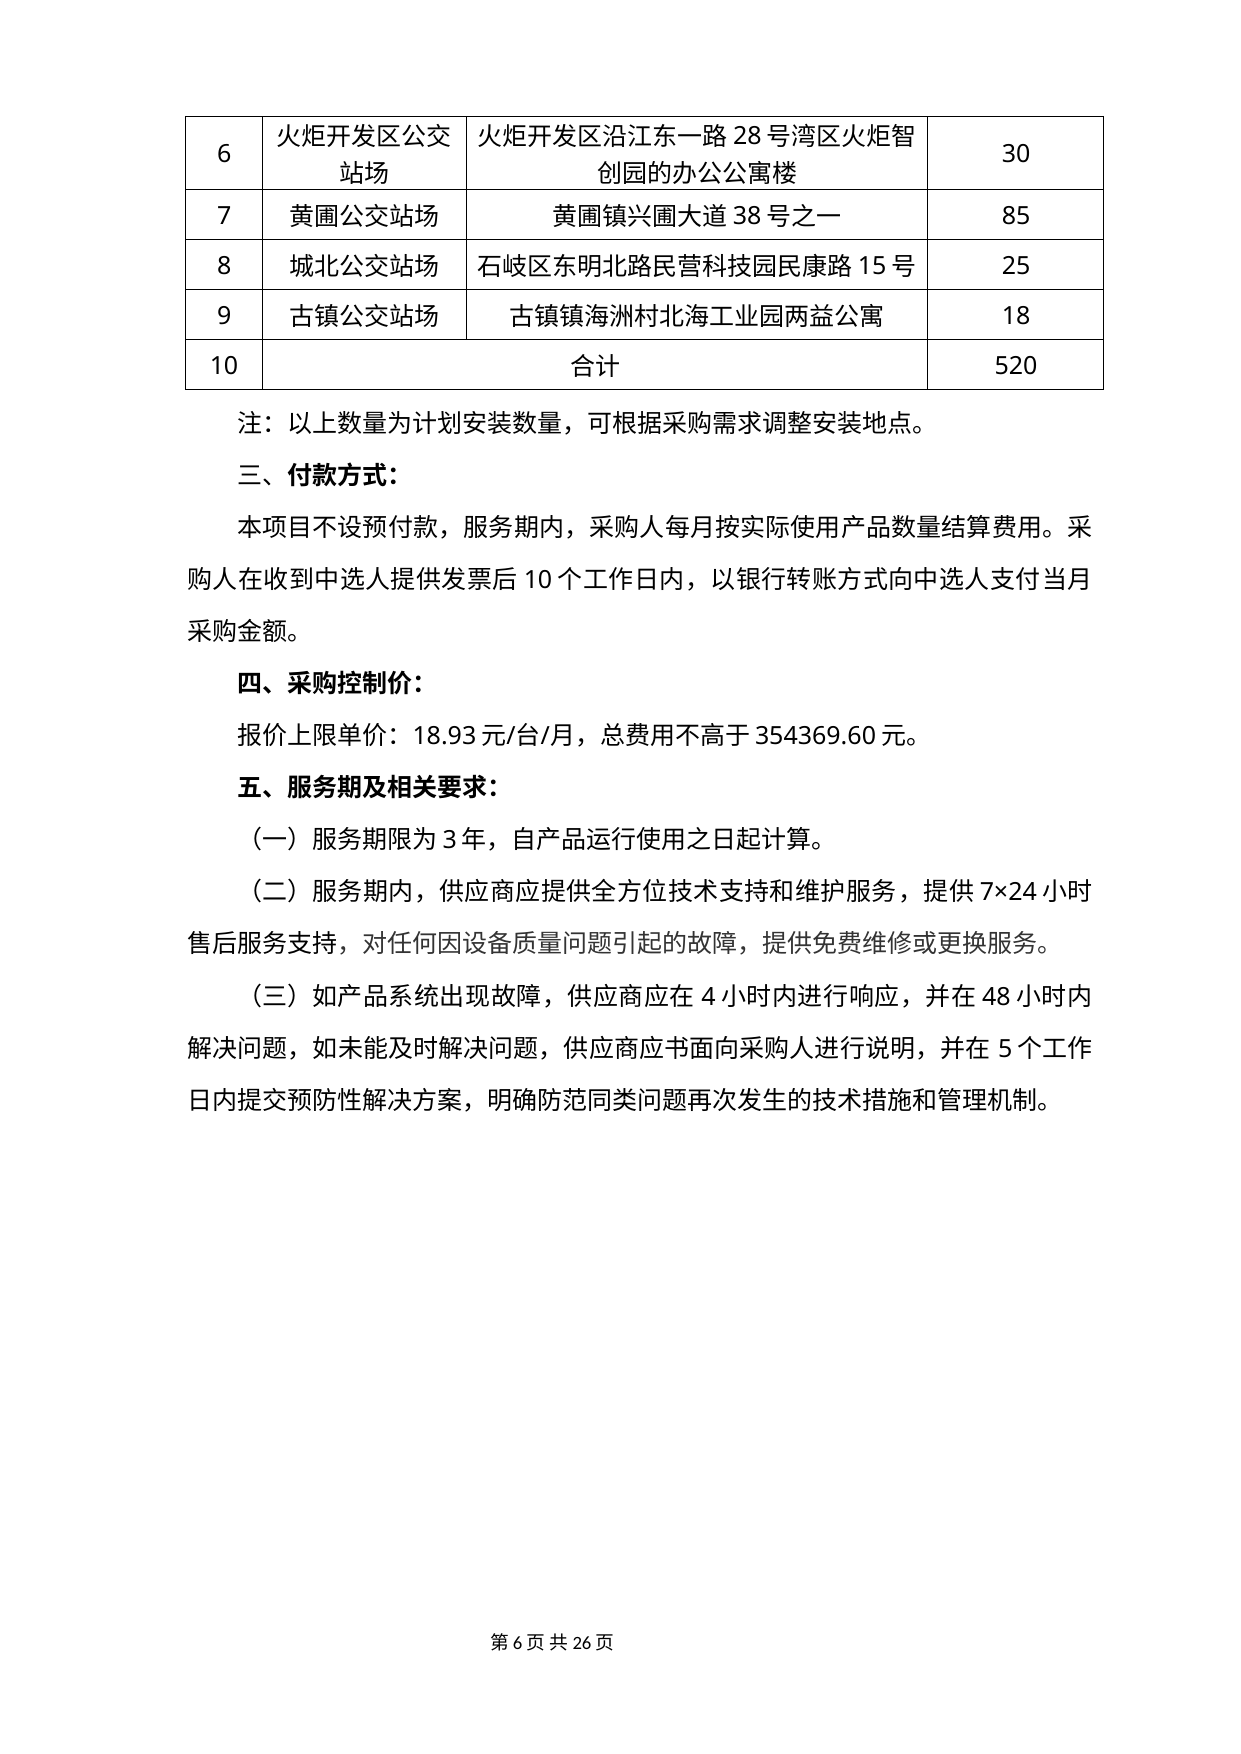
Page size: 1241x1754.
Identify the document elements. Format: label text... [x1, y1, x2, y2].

table_cell 古镇镇海洲村北海工业园两益公寓 [467, 290, 927, 339]
list 服务期限为3年，自产品运行使用之日起计算。 [187, 807, 1093, 859]
list 服务期内，供应商应提供全方位技术支持和维护服务，提供7×24小时售后服务支持，对任何因设备质量问题引起的故障，提供免费维修或更换服务。 [187, 859, 1093, 963]
table_cell 石岐区东明北路民营科技园民康路15号 [467, 240, 927, 289]
table_cell 10 [186, 340, 262, 389]
table_cell 30 [928, 117, 1103, 189]
table_cell 9 [186, 290, 262, 339]
table_cell 18 [928, 290, 1103, 339]
list 五、服务期及相关要求： [187, 755, 1093, 807]
table_cell 85 [928, 190, 1103, 239]
table_cell 7 [186, 190, 262, 239]
table_cell 6 [186, 117, 262, 189]
list 注：以上数量为计划安装数量，可根据采购需求调整安装地点。 [187, 390, 1093, 442]
table_cell 城北公交站场 [263, 240, 466, 289]
list 本项目不设预付款，服务期内，采购人每月按实际使用产品数量结算费用。采购人在收到中选人提供发票后10个工作日内，以银行转账方式向中选人支付当月采购金额。 [187, 494, 1093, 651]
list 三、付款方式： [187, 442, 1093, 494]
list 四、采购控制价： [187, 651, 1093, 703]
table_cell 520 [928, 340, 1103, 389]
table_cell 火炬开发区沿江东一路 28号湾区火炬智创园的办公公寓楼 [467, 117, 927, 189]
table_cell 黄圃镇兴圃大道38号之一 [467, 190, 927, 239]
list 如产品系统出现故障，供应商应在4小时内进行响应，并在48小时内解决问题，如未能及时解决问题，供应商应书面向采购人进行说明，并在5个工作日内提交预防性解决方案，明确防范同类问题再次发生的技术措施和管理机制。 [187, 963, 1093, 1119]
table_cell 合计 [263, 340, 927, 389]
table_cell 黄圃公交站场 [263, 190, 466, 239]
table_cell 古镇公交站场 [263, 290, 466, 339]
text 报价上限单价：18.93元/台/月，总费用不高于354369.60元。 [187, 703, 1093, 755]
table_cell 火炬开发区公交站场 [263, 117, 466, 189]
table_cell 8 [186, 240, 262, 289]
table_cell 25 [928, 240, 1103, 289]
